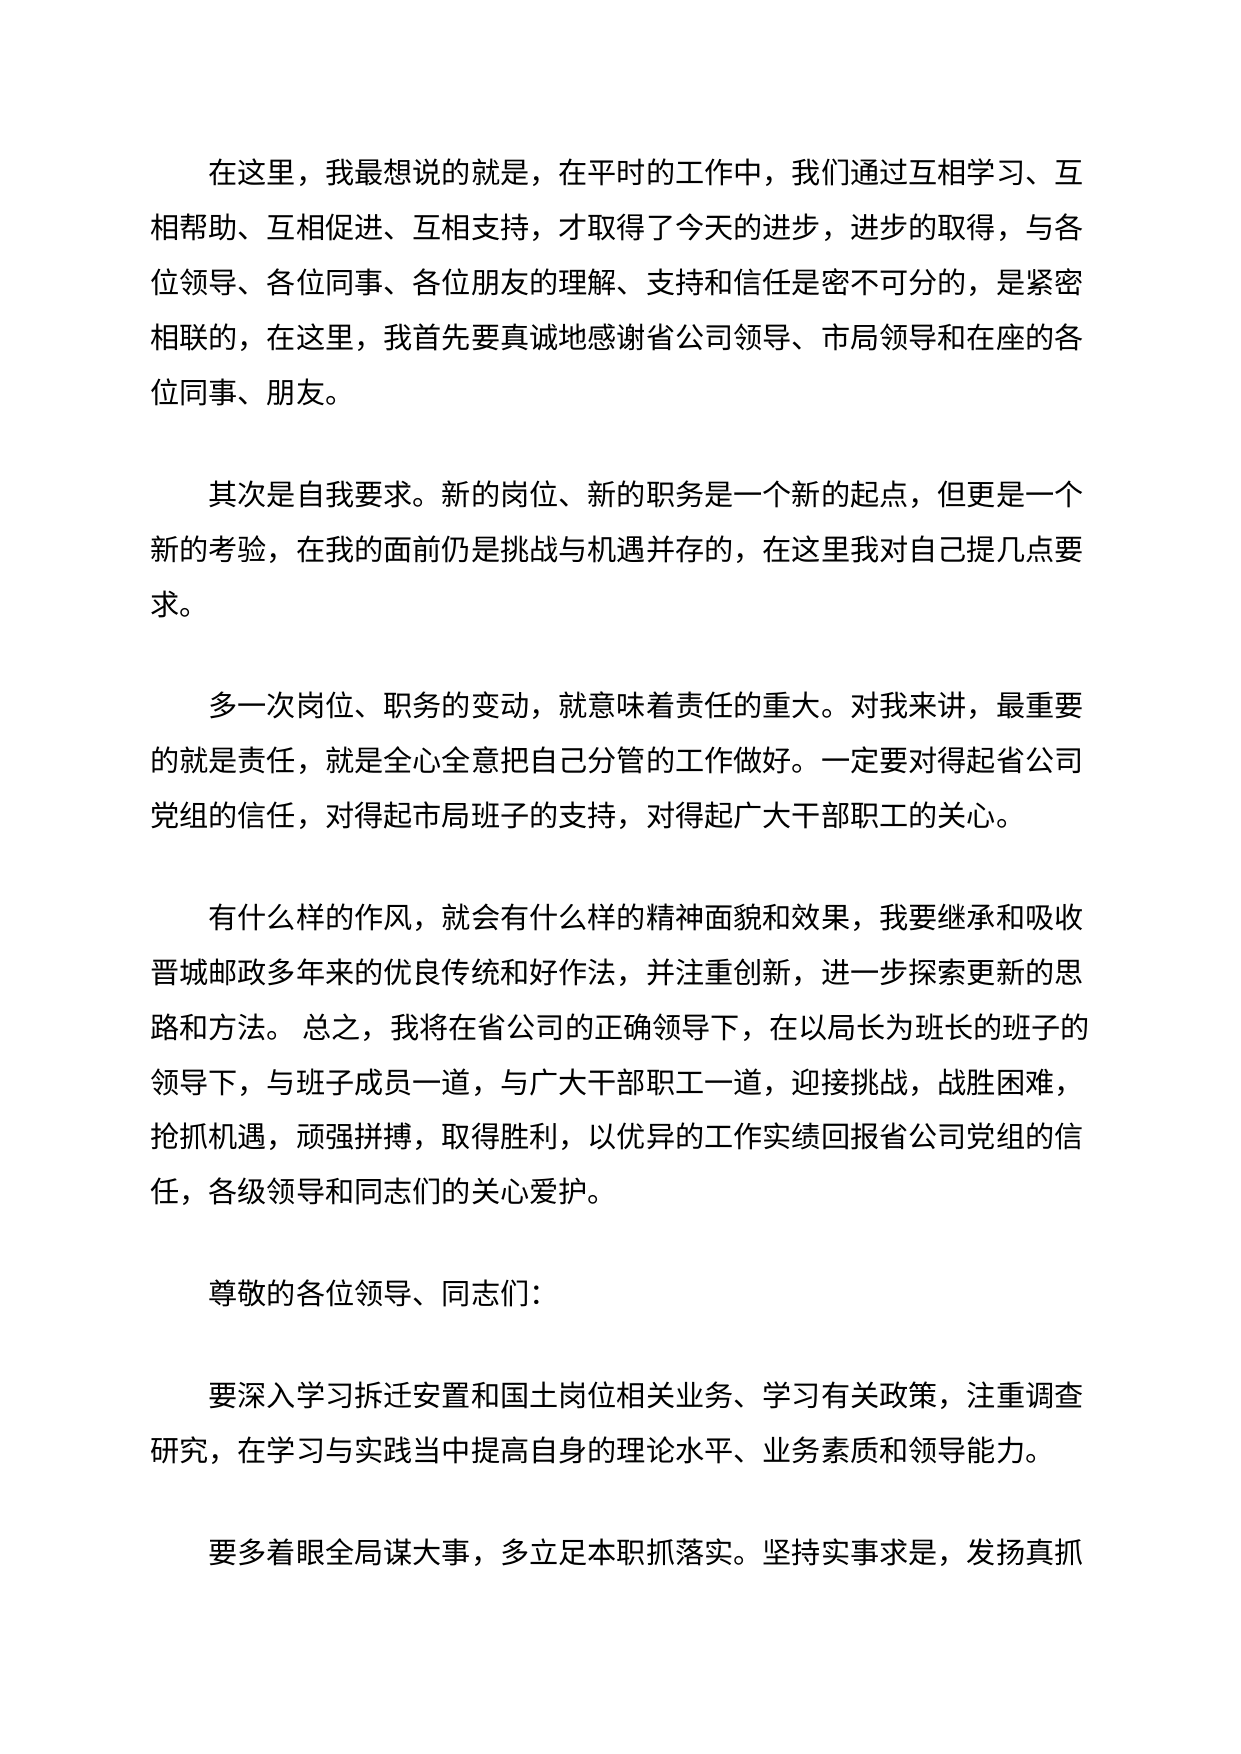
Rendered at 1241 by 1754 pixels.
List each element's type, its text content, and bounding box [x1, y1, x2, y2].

text 在这里，我最想说的就是，在平时的工作中，我们通过互相学习、互相帮助、互相促进、互相支持，才取得了今天的进步，进步的取得，与各位领导、各位同事、各位朋友的理解、支持和信任是密不可分的，是紧密相联的，在这里，我首先要真诚地感谢省公司领导、市局领导和在座的各位同事、朋友。 [150, 150, 1090, 412]
text 其次是自我要求。新的岗位、新的职务是一个新的起点，但更是一个新的考验，在我的面前仍是挑战与机遇并存的，在这里我对自己提几点要求。 [150, 471, 1090, 623]
text 尊敬的各位领导、同志们： [150, 1271, 1090, 1313]
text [150, 1529, 1090, 1571]
text 要深入学习拆迁安置和国土岗位相关业务、学习有关政策，注重调查研究，在学习与实践当中提高自身的理论水平、业务素质和领导能力。 [150, 1372, 1090, 1470]
text 多一次岗位、职务的变动，就意味着责任的重大。对我来讲，最重要的就是责任，就是全心全意把自己分管的工作做好。一定要对得起省公司党组的信任，对得起市局班子的支持，对得起广大干部职工的关心。 [150, 683, 1090, 835]
text 有什么样的作风，就会有什么样的精神面貌和效果，我要继承和吸收晋城邮政多年来的优良传统和好作法，并注重创新，进一步探索更新的思路和方法。 总之，我将在省公司的正确领导下，在以局长为班长的班子的领导下，与班子成员一道，与广大干部职工一道，迎接挑战，战胜困难，抢抓机遇，顽强拼搏，取得胜利，以优异的工作实绩回报省公司党组的信任，各级领导和同志们的关心爱护。 [150, 894, 1090, 1211]
